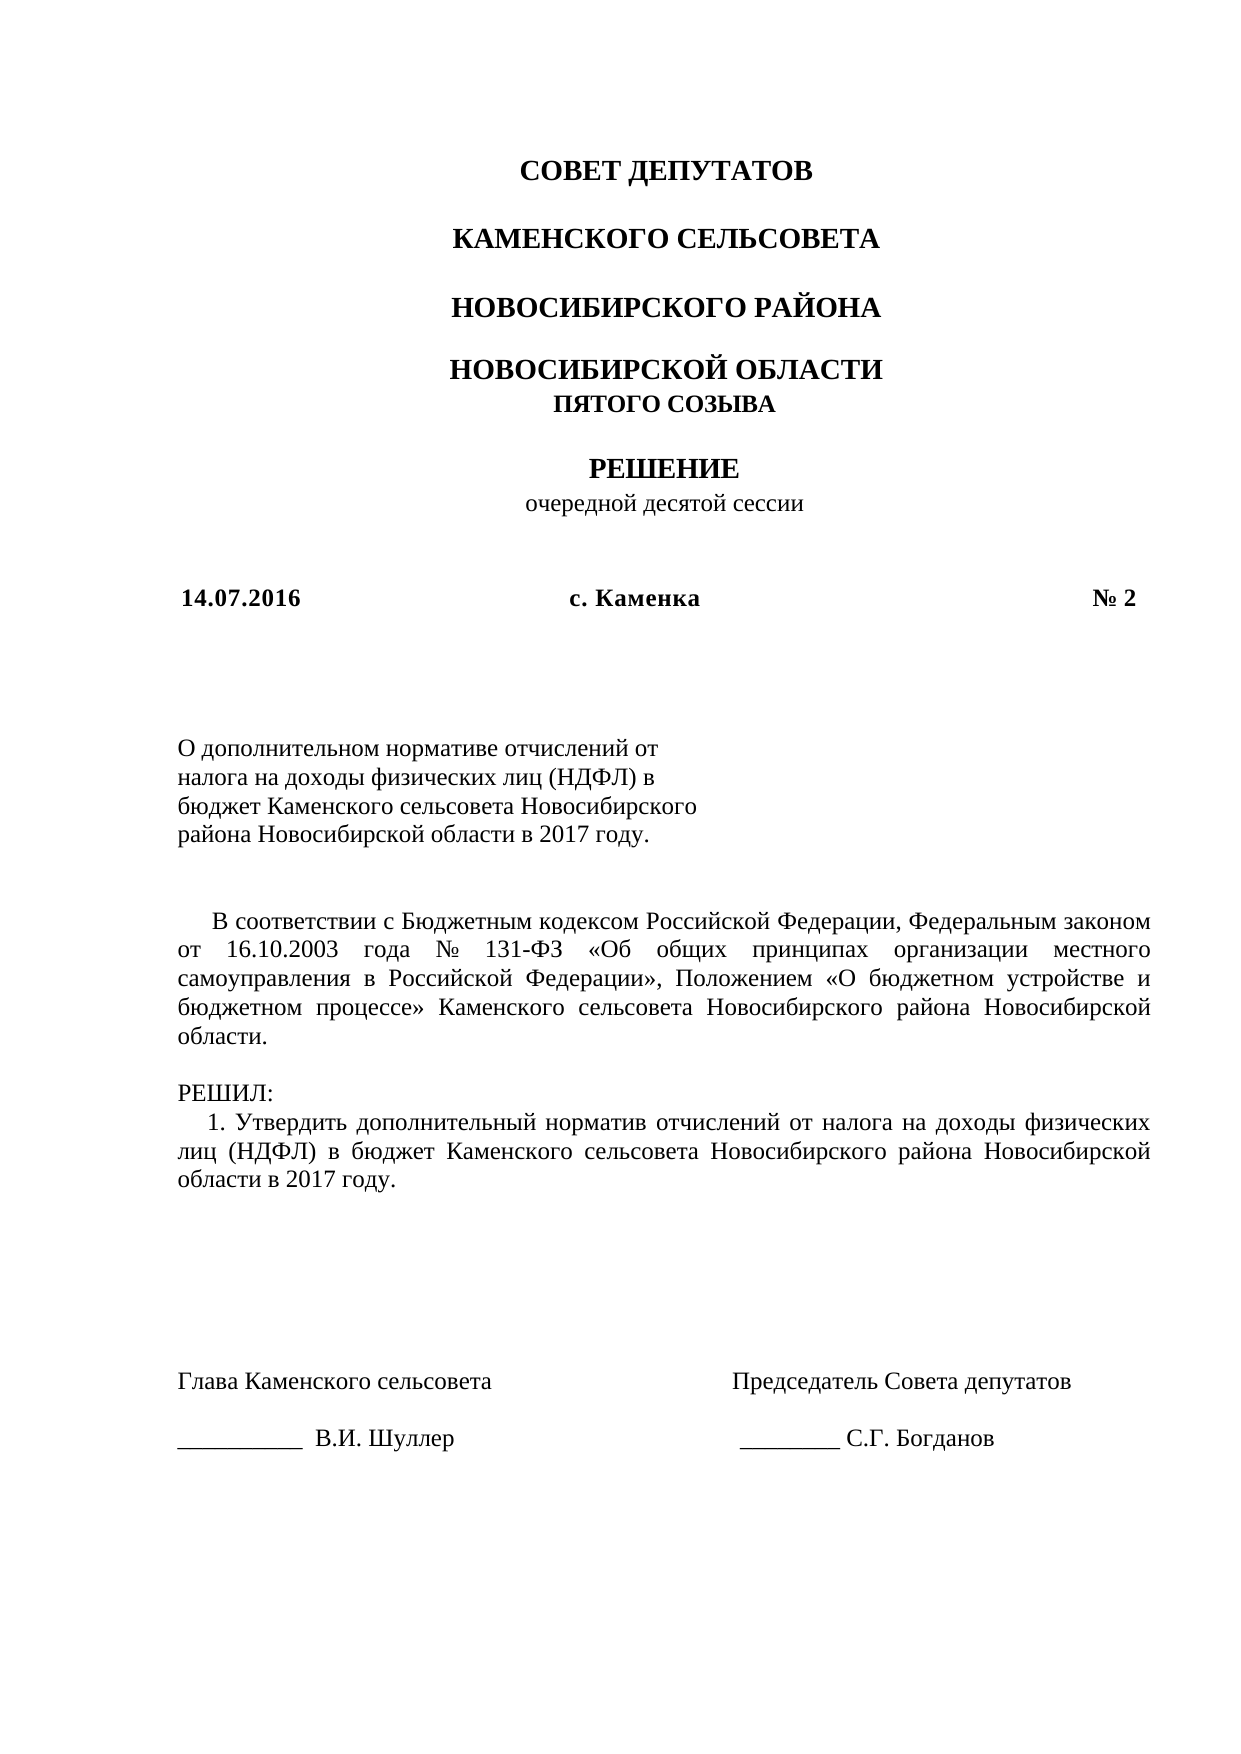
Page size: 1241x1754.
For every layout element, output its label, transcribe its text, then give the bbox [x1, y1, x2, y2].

text Глава Каменского сельсовета Председатель Совета депутатов [177, 1366, 1152, 1394]
text О дополнительном нормативе отчислений от [177, 733, 1152, 762]
text очередной десятой сессии [162, 485, 1152, 518]
text 1. Утвердить дополнительный норматив отчислений от налога на доходы физических лиц (НДФЛ) в бюджет Каменского сельсовета Новосибирского района Новосибирской области в 2017 году. [177, 1107, 1152, 1193]
text НОВОСИБИРСКОГО РАЙОНА [181, 290, 1152, 324]
text В соответствии с Бюджетным кодексом Российской Федерации, Федеральным законом от 16.10.2003 года № 131-ФЗ «Об общих принципах организации местного самоуправления в Российской Федерации», Положением «О бюджетном устройстве и бюджетном процессе» Каменского сельсовета Новосибирского района Новосибирской области. [177, 906, 1152, 1049]
text __________ В.И. Шуллер ________ С.Г. Богданов [177, 1423, 1152, 1452]
text РЕШИЛ: [177, 1078, 1152, 1107]
text НОВОСИБИРСКОЙ ОБЛАСТИ [181, 353, 1152, 386]
text КАМЕНСКОГО СЕЛЬСОВЕТА [181, 222, 1152, 255]
text ПЯТОГО СОЗЫВА [177, 386, 1152, 419]
text 14.07.2016 с. Каменка № 2 [181, 583, 1152, 612]
text СОВЕТ ДЕПУТАТОВ [181, 153, 1152, 187]
text бюджет Каменского сельсовета Новосибирского [177, 791, 1152, 819]
text района Новосибирской области в 2017 году. [177, 819, 1152, 848]
text РЕШЕНИЕ [162, 452, 1152, 485]
text налога на доходы физических лиц (НДФЛ) в [177, 762, 1152, 791]
